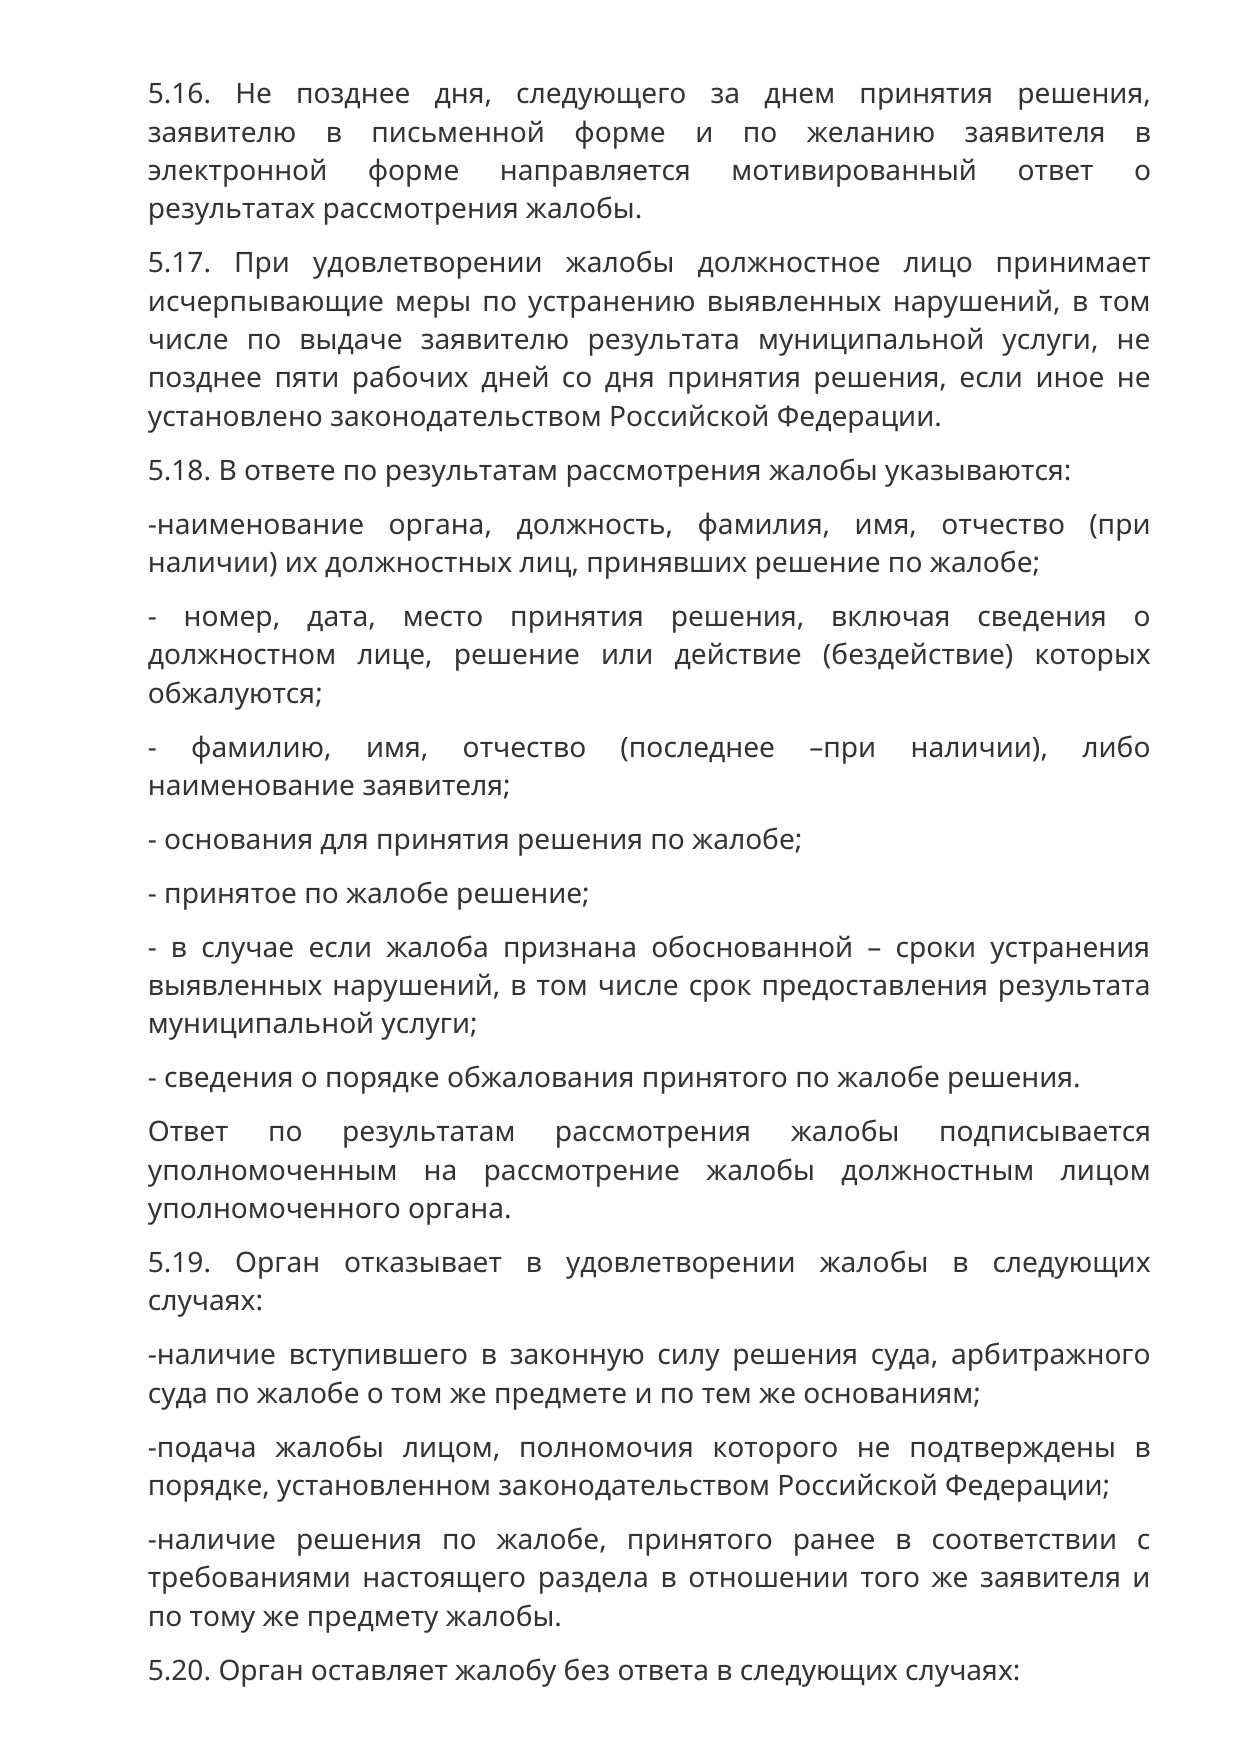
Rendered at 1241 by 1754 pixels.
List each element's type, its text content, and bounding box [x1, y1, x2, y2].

text - принятое по жалобе решение; [148, 873, 1152, 912]
text 5.19. Орган отказывает в удовлетворении жалобы в следующих случаях: [148, 1242, 1152, 1319]
text - фамилию, имя, отчество (последнее –при наличии), либо наименование заявителя; [148, 727, 1152, 804]
text - основания для принятия решения по жалобе; [148, 819, 1152, 858]
text 5.16. Не позднее дня, следующего за днем принятия решения, заявителю в письменной форме и по желанию заявителя в электронной форме направляется мотивированный ответ о результатах рассмотрения жалобы. [148, 74, 1152, 227]
text 5.18. В ответе по результатам рассмотрения жалобы указываются: [148, 450, 1152, 488]
text - в случае если жалоба признана обоснованной – сроки устранения выявленных нарушений, в том числе срок предоставления результата муниципальной услуги; [148, 927, 1152, 1042]
text -наличие решения по жалобе, принятого ранее в соответствии с требованиями настоящего раздела в отношении того же заявителя и по тому же предмету жалобы. [148, 1519, 1152, 1634]
text -наименование органа, должность, фамилия, имя, отчество (при наличии) их должностных лиц, принявших решение по жалобе; [148, 504, 1152, 581]
text -подача жалобы лицом, полномочия которого не подтверждены в порядке, установленном законодательством Российской Федерации; [148, 1427, 1152, 1504]
text - номер, дата, место принятия решения, включая сведения о должностном лице, решение или действие (бездействие) которых обжалуются; [148, 596, 1152, 711]
text -наличие вступившего в законную силу решения суда, арбитражного суда по жалобе о том же предмете и по тем же основаниям; [148, 1335, 1152, 1411]
text - сведения о порядке обжалования принятого по жалобе решения. [148, 1058, 1152, 1096]
text 5.20. Орган оставляет жалобу без ответа в следующих случаях: [148, 1650, 1152, 1688]
text 5.17. При удовлетворении жалобы должностное лицо принимает исчерпывающие меры по устранению выявленных нарушений, в том числе по выдаче заявителю результата муниципальной услуги, не позднее пяти рабочих дней со дня принятия решения, если иное не установлено законодательством Российской Федерации. [148, 243, 1152, 434]
text Ответ по результатам рассмотрения жалобы подписывается уполномоченным на рассмотрение жалобы должностным лицом уполномоченного органа. [148, 1112, 1152, 1227]
